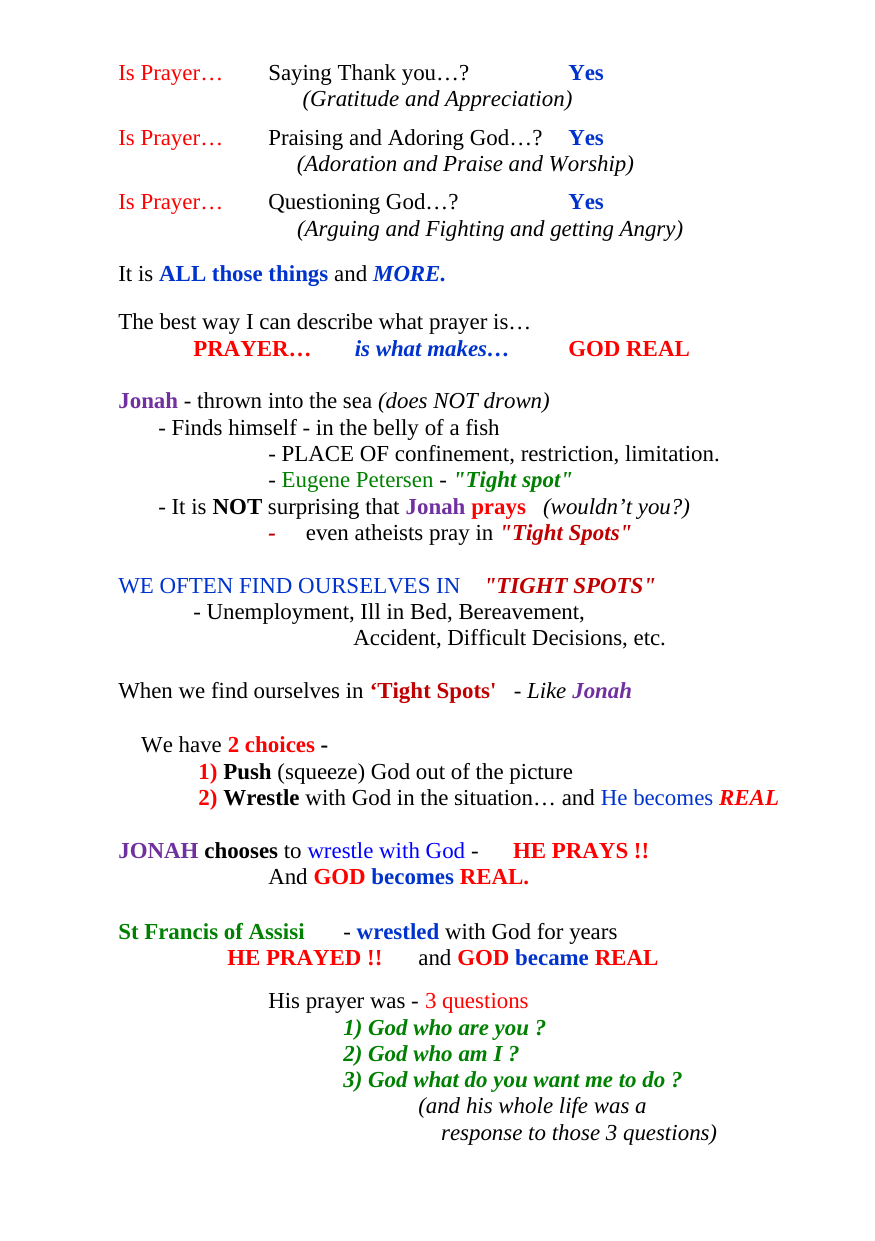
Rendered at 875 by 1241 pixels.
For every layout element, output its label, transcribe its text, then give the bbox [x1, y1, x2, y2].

text JONAH chooses to wrestle with God - HE PRAYS !! [118, 837, 815, 863]
text (Arguing and Fighting and getting Angry) [118, 215, 815, 241]
text Jonah - thrown into the sea (does NOT drown) [118, 387, 815, 414]
text Accident, Difficult Decisions, etc. [118, 624, 815, 651]
text 1) God who are you ? [118, 1013, 815, 1040]
text We have 2 choices - [118, 732, 815, 758]
text response to those 3 questions) [118, 1119, 815, 1145]
text - Eugene Petersen - "Tight spot" [118, 466, 815, 493]
text Is Prayer… Saying Thank you…? Yes [118, 59, 815, 85]
text HE PRAYED !! and GOD became REAL [118, 944, 815, 970]
text And GOD becomes REAL. [118, 863, 815, 890]
text - Unemployment, Ill in Bed, Bereavement, [118, 598, 815, 624]
text (and his whole life was a [118, 1093, 815, 1119]
text - Finds himself - in the belly of a fish [118, 414, 815, 440]
text PRAYER… is what makes… GOD REAL [118, 334, 815, 361]
text 3) God what do you want me to do ? [118, 1066, 815, 1093]
text WE OFTEN FIND OURSELVES IN "TIGHT SPOTS" [118, 572, 815, 598]
text When we find ourselves in ‘Tight Spots' - Like Jonah [118, 677, 815, 703]
list even atheists pray in "Tight Spots" [268, 519, 815, 545]
text 1) Push (squeeze) God out of the picture [118, 758, 815, 784]
text The best way I can describe what prayer is… [118, 308, 815, 334]
text St Francis of Assisi - wrestled with God for years [118, 918, 815, 944]
text 2) Wrestle with God in the situation… and He becomes REAL [118, 784, 815, 811]
text (Adoration and Praise and Worship) [118, 150, 815, 176]
text It is ALL those things and MORE. [118, 260, 815, 287]
text (Gratitude and Appreciation) [118, 85, 815, 112]
text Is Prayer… Questioning God…? Yes [118, 188, 815, 215]
text Is Prayer… Praising and Adoring God…? Yes [118, 124, 815, 150]
text 2) God who am I ? [118, 1040, 815, 1066]
text His prayer was - 3 questions [118, 987, 815, 1013]
text - It is NOT surprising that Jonah prays (wouldn’t you?) [118, 493, 815, 519]
text - PLACE OF confinement, restriction, limitation. [118, 440, 815, 466]
